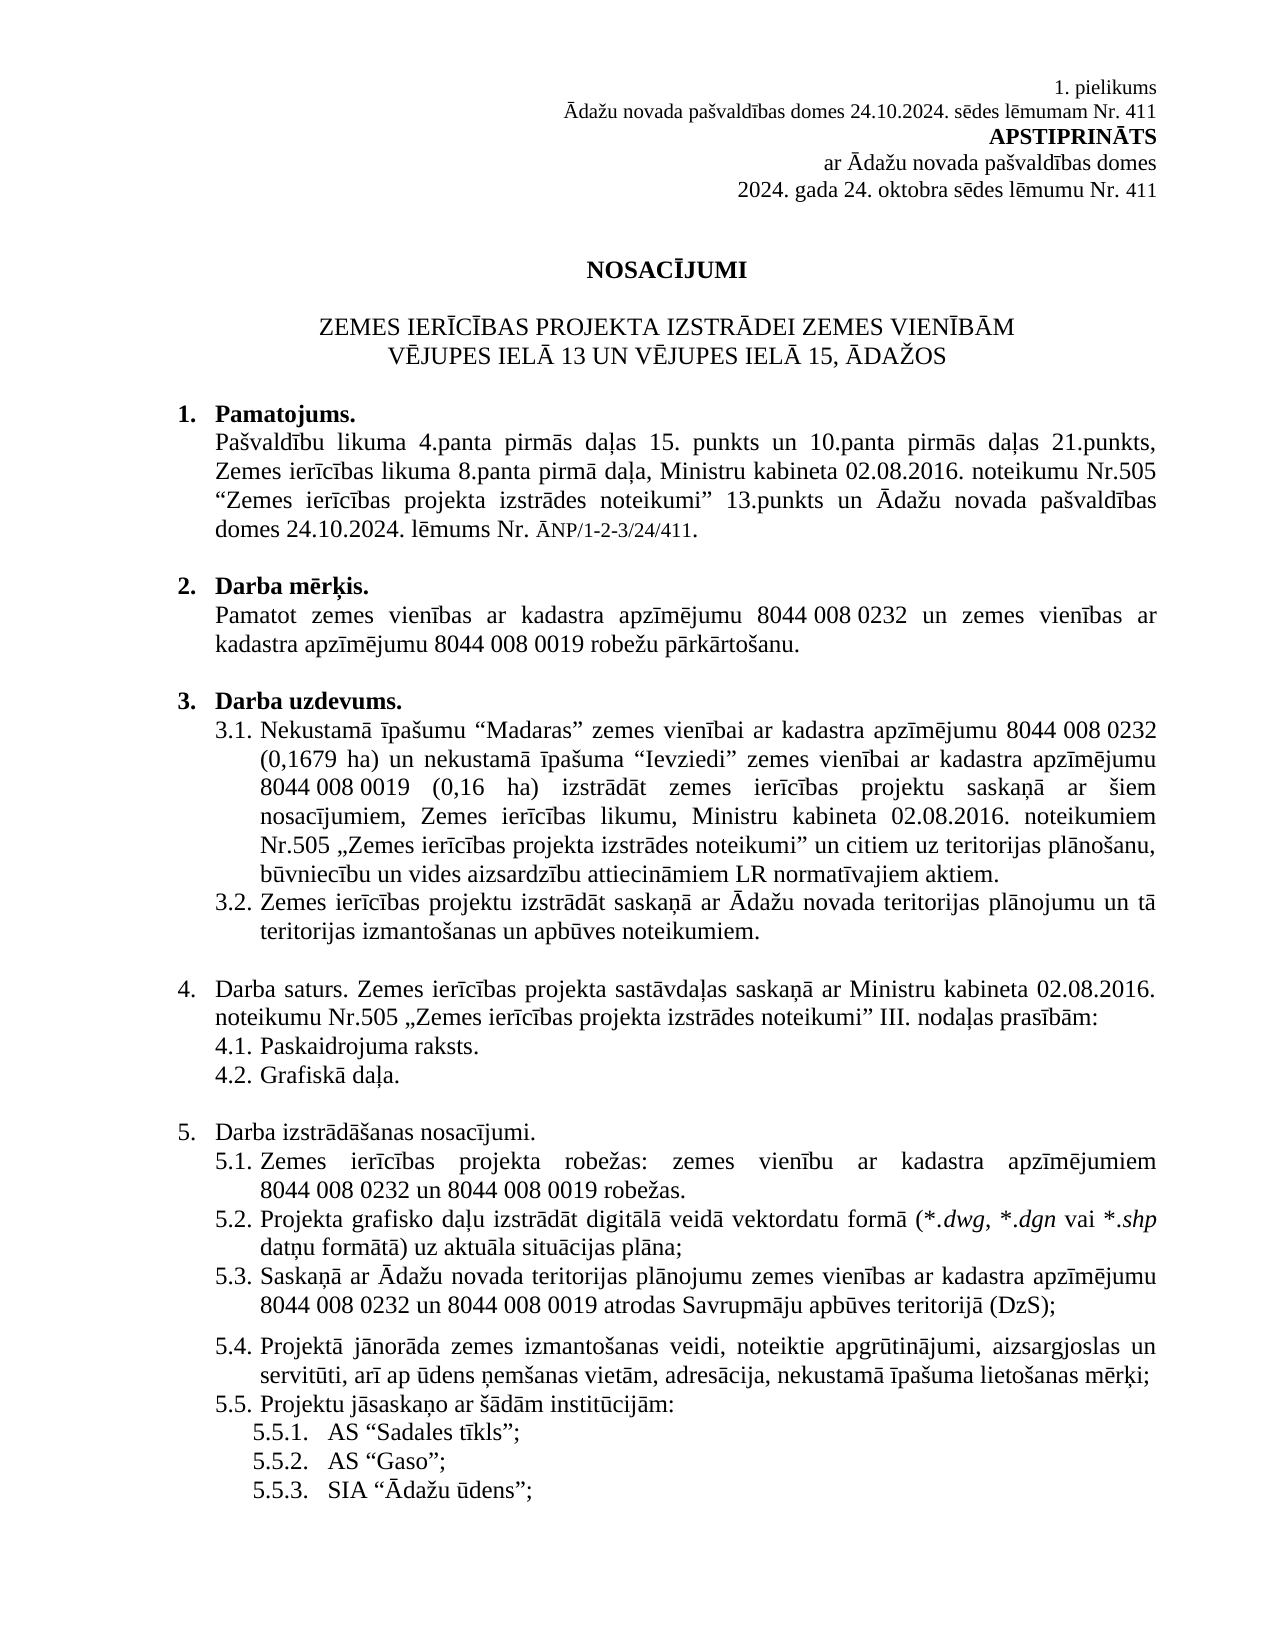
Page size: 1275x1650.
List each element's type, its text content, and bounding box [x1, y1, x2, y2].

list Darba mērķis. [177, 571, 1157, 600]
list Projektu jāsaskaņo ar šādām institūcijām: [215, 1389, 1157, 1417]
list Darba izstrādāšanas nosacījumi. [177, 1117, 1157, 1146]
list Nekustamā īpašumu “Madaras” zemes vienībai ar kadastra apzīmējumu 8044 008 0232 (0,1679 ha) un nekustamā īpašuma “Ievziedi” zemes vienībai ar kadastra apzīmējumu 8044 008 0019 (0,16 ha) izstrādāt zemes ierīcības projektu saskaņā ar šiem nosacījumiem, Zemes ierīcības likumu, Ministru kabineta 02.08.2016. noteikumiem Nr.505 „Zemes ierīcības projekta izstrādes noteikumi” un citiem uz teritorijas plānošanu, būvniecību un vides aizsardzību attiecināmiem LR normatīvajiem aktiem. [215, 715, 1157, 887]
text Pašvaldību likuma 4.panta pirmās daļas 15. punkts un 10.panta pirmās daļas 21.punkts, Zemes ierīcības likuma 8.panta pirmā daļa, Ministru kabineta 02.08.2016. noteikumu Nr.505 “Zemes ierīcības projekta izstrādes noteikumi” 13.punkts un Ādažu novada pašvaldības domes 24.10.2024. lēmums Nr. ĀNP/1-2-3/24/411. [215, 427, 1157, 542]
list Darba uzdevums. [177, 686, 1157, 715]
text Pamatot zemes vienības ar kadastra apzīmējumu 8044 008 0232 un zemes vienības ar kadastra apzīmējumu 8044 008 0019 robežu pārkārtošanu. [215, 600, 1157, 657]
list Zemes ierīcības projekta robežas: zemes vienību ar kadastra apzīmējumiem 8044 008 0232 un 8044 008 0019 robežas. [215, 1146, 1157, 1204]
list Pamatojums. [177, 399, 1157, 427]
text VĒJUPES IELĀ 13 UN VĒJUPES IELĀ 15, ĀDAŽOS [177, 341, 1157, 370]
text 2024. gada 24. oktobra sēdes lēmumu Nr. 411 [177, 176, 1157, 202]
list Grafiskā daļa. [215, 1060, 1157, 1089]
text NOSACĪJUMI [177, 255, 1157, 284]
list Paskaidrojuma raksts. [215, 1031, 1157, 1060]
list Zemes ierīcības projektu izstrādāt saskaņā ar Ādažu novada teritorijas plānojumu un tā teritorijas izmantošanas un apbūves noteikumiem. [215, 887, 1157, 945]
list Saskaņā ar Ādažu novada teritorijas plānojumu zemes vienības ar kadastra apzīmējumu 8044 008 0232 un 8044 008 0019 atrodas Savrupmāju apbūves teritorijā (DzS); [215, 1261, 1157, 1319]
list AS “Gaso”; [252, 1446, 1157, 1475]
text ar Ādažu novada pašvaldības domes [177, 149, 1157, 176]
list Projekta grafisko daļu izstrādāt digitālā veidā vektordatu formā (*.dwg, *.dgn vai *.shp datņu formātā) uz aktuāla situācijas plāna; [215, 1204, 1157, 1261]
text ZEMES IERĪCĪBAS PROJEKTA IZSTRĀDEI ZEMES VIENĪBĀM [177, 312, 1157, 341]
list Projektā jānorāda zemes izmantošanas veidi, noteiktie apgrūtinājumi, aizsargjoslas un servitūti, arī ap ūdens ņemšanas vietām, adresācija, nekustamā īpašuma lietošanas mērķi; [215, 1331, 1157, 1389]
text APSTIPRINĀTS [177, 123, 1157, 149]
list SIA “Ādažu ūdens”; [252, 1475, 1157, 1504]
list Darba saturs. Zemes ierīcības projekta sastāvdaļas saskaņā ar Ministru kabineta 02.08.2016. noteikumu Nr.505 „Zemes ierīcības projekta izstrādes noteikumi” III. nodaļas prasībām: [177, 974, 1157, 1031]
list AS “Sadales tīkls”; [252, 1417, 1157, 1446]
